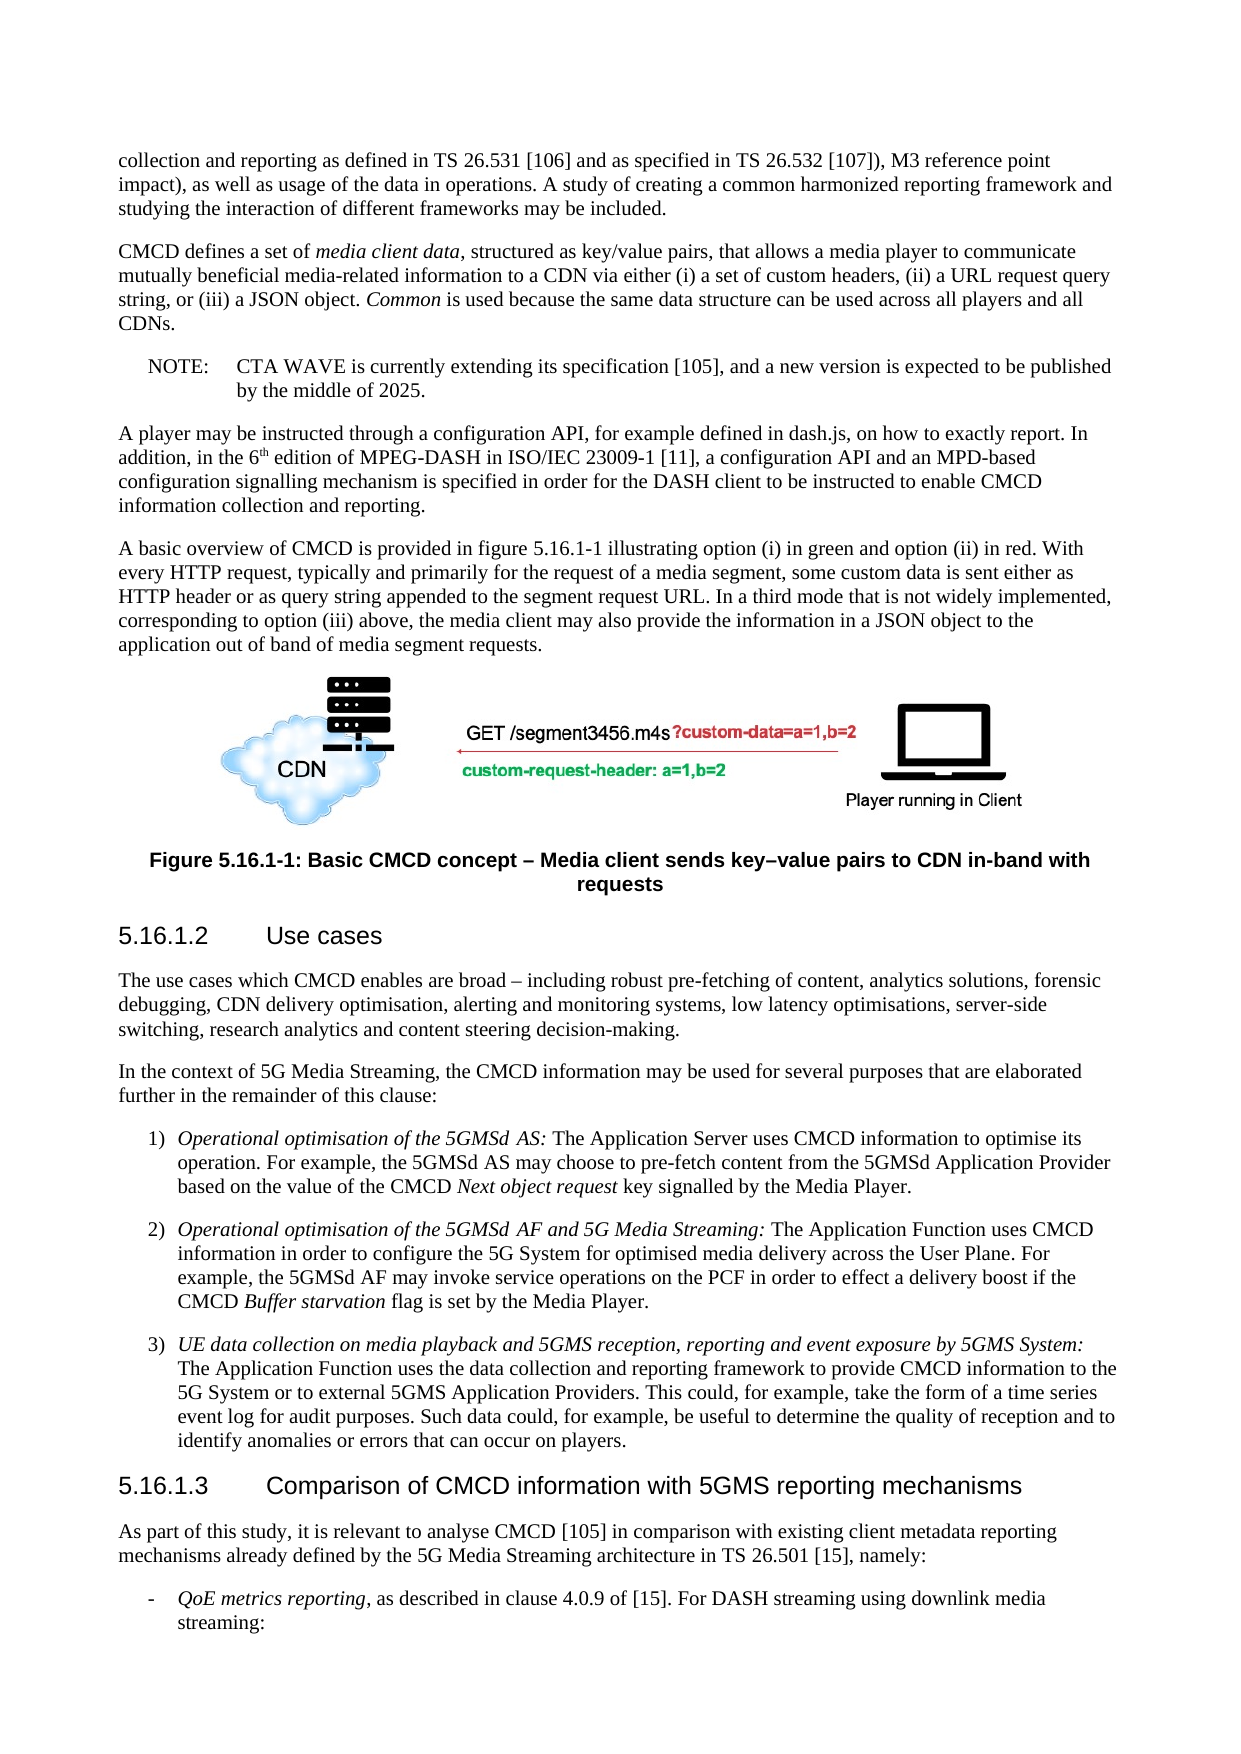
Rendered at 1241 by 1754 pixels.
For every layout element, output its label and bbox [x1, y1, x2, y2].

picture [217, 674, 1023, 830]
